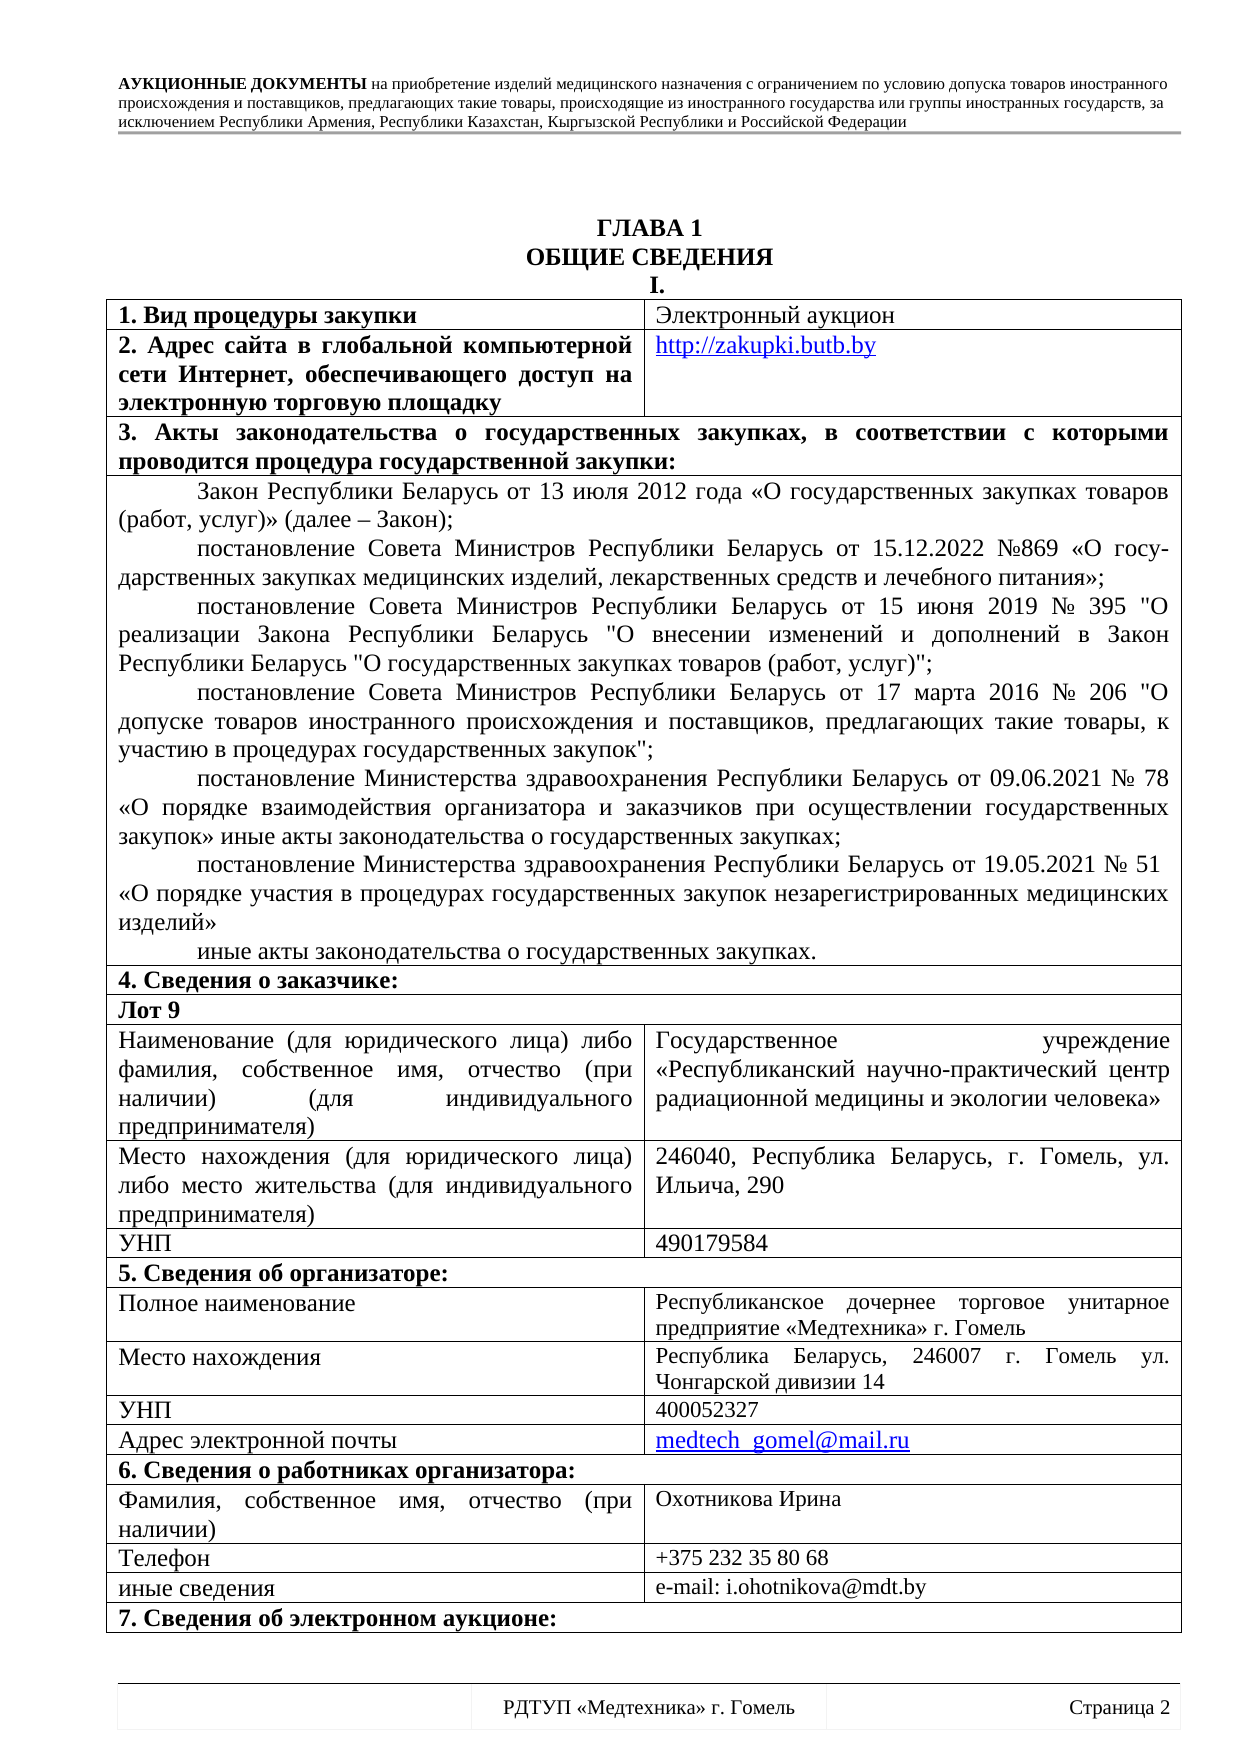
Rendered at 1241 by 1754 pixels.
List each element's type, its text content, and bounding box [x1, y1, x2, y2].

table_cell Республика Беларусь, 246007 г. Гомель ул. Чонгарской дивизии 14 [645, 1342, 1181, 1394]
table_cell Республиканское дочернее торговое унитарное предприятие «Медтехника» г. Гомель [645, 1288, 1181, 1341]
table_header Электронный аукцион [645, 300, 1181, 329]
table_cell +375 232 35 80 68 [645, 1544, 1181, 1572]
table_cell 5. Сведения об организаторе: [107, 1258, 1181, 1287]
table_cell 246040, Республика Беларусь, г. Гомель, ул. Ильича, 290 [645, 1141, 1181, 1227]
table_cell 2. Адрес сайта в глобальной компьютерной сети Интернет, обеспечивающего доступ на электронную торговую площадку [107, 330, 644, 416]
table_cell Наименование (для юридического лица) либо фамилия, собственное имя, отчество (при наличии) (для индивидуального предпринимателя) [107, 1025, 644, 1140]
table_cell 490179584 [645, 1229, 1181, 1257]
table_cell Место нахождения [107, 1342, 644, 1394]
table_cell 6. Сведения о работниках организатора: [107, 1455, 1181, 1484]
table_cell Охотникова Ирина [645, 1485, 1181, 1542]
table_cell Адрес электронной почты [107, 1425, 644, 1454]
table_cell Фамилия, собственное имя, отчество (при наличии) [107, 1485, 644, 1542]
table_cell e-mail: i.ohotnikova@mdt.by [645, 1573, 1181, 1602]
table_cell УНП [107, 1396, 644, 1424]
table_cell Лот 9 [107, 995, 1181, 1024]
table_cell Место нахождения (для юридического лица) либо место жительства (для индивидуального предпринимателя) [107, 1141, 644, 1227]
table_cell Государственное учреждение «Республиканский научно-практический центр радиационной медицины и экологии человека» [645, 1025, 1181, 1140]
table_cell 4. Сведения о заказчике: [107, 966, 1181, 994]
table_header 1. Вид процедуры закупки [107, 300, 644, 329]
table_cell medtech_gomel@mail.ru [645, 1425, 1181, 1454]
table_cell Телефон [107, 1544, 644, 1572]
table_cell иные сведения [107, 1573, 644, 1602]
table_cell 7. Сведения об электронном аукционе: [107, 1603, 1181, 1632]
table_cell Закон Республики Беларусь от 13 июля 2012 года «О государственных закупках товаров (работ, услуг)» (далее – Закон); постановление Совета Министров Республики Беларусь от 15.12.2022 №869 «О госу- дарственных закупках медицинских изделий, лекарственных средств и лечебного питания»; постановление Совета Министров Республики Беларусь от 15 июня 2019 № 395 "О реализации Закона Республики Беларусь "О внесении изменений и дополнений в Закон Республики Беларусь "О государственных закупках товаров (работ, услуг)"; постановление Совета Министров Республики Беларусь от 17 марта 2016 № 206 "О допуске товаров иностранного происхождения и поставщиков, предлагающих такие товары, к участию в процедурах государственных закупок"; постановление Министерства здравоохранения Республики Беларусь от 09.06.2021 № 78 «О порядке взаимодействия организатора и заказчиков при осуществлении государственных закупок» иные акты законодательства о государственных закупках; постановление Министерства здравоохранения Республики Беларусь от 19.05.2021 № 51 «О порядке участия в процедурах государственных закупок незарегистрированных медицинских изделий» иные акты законодательства о государственных закупках. [107, 476, 1181, 964]
table_cell 3. Акты законодательства о государственных закупках, в соответствии с которыми проводится процедура государственной закупки: [107, 417, 1181, 475]
table_cell 400052327 [645, 1396, 1181, 1424]
table_cell Полное наименование [107, 1288, 644, 1341]
subtitle ГЛАВА 1 ОБЩИЕ СВЕДЕНИЯ [118, 213, 1181, 270]
table_cell УНП [107, 1229, 644, 1257]
table_cell http://zakupki.butb.by [645, 330, 1181, 416]
